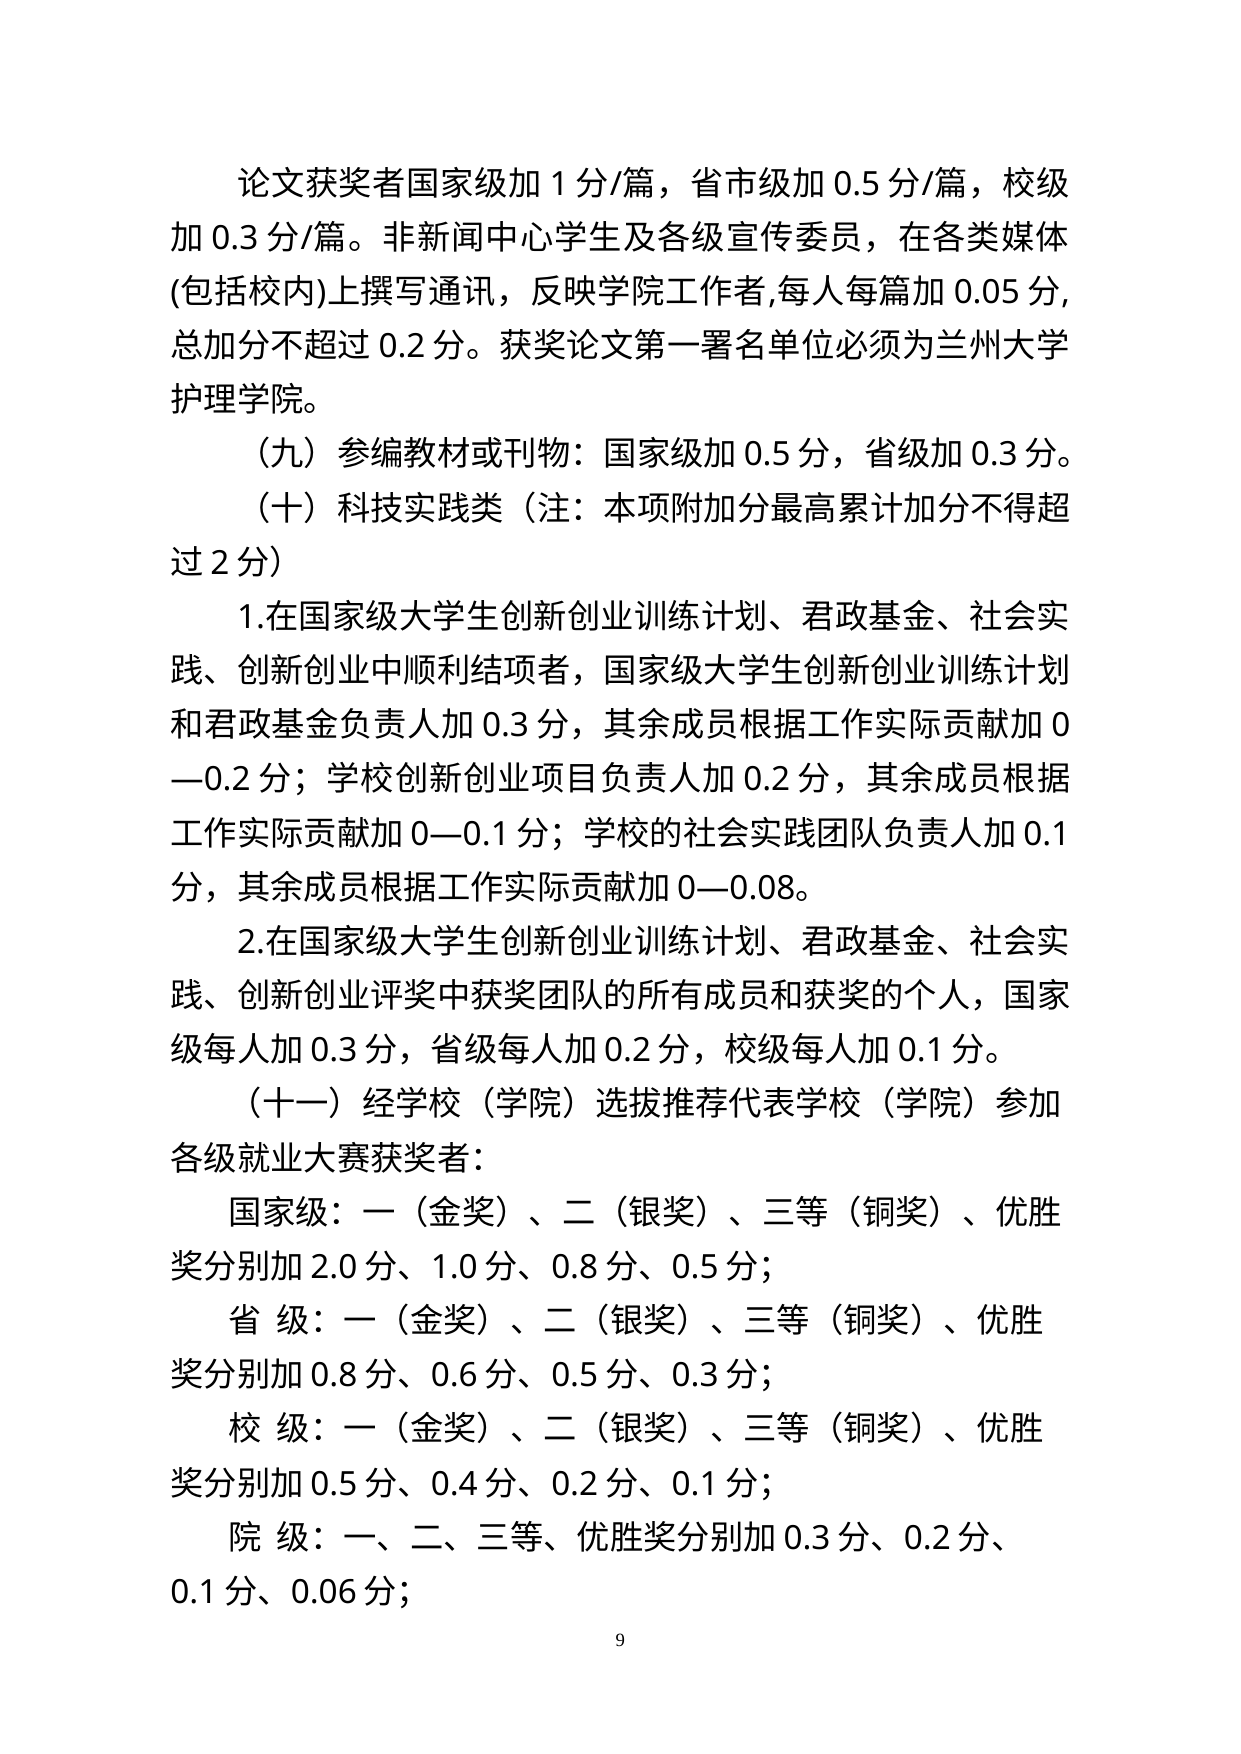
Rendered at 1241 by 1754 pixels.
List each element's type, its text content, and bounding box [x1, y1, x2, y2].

text 1.在国家级大学生创新创业训练计划、君政基金、社会实践、创新创业中顺利结项者，国家级大学生创新创业训练计划和君政基金负责人加0.3分，其余成员根据工作实际贡献加0—0.2分；学校创新创业项目负责人加0.2分，其余成员根据工作实际贡献加0—0.1分；学校的社会实践团队负责人加0.1分，其余成员根据工作实际贡献加0—0.08。 [170, 585, 1070, 910]
text 校 级：一（金奖）、二（银奖）、三等（铜奖）、优胜奖分别加0.5分、0.4分、0.2分、0.1分； [170, 1397, 1070, 1506]
text 2.在国家级大学生创新创业训练计划、君政基金、社会实践、创新创业评奖中获奖团队的所有成员和获奖的个人，国家级每人加0.3分，省级每人加0.2分，校级每人加0.1分。 [170, 910, 1070, 1072]
text 国家级：一（金奖）、二（银奖）、三等（铜奖）、优胜奖分别加2.0分、1.0分、0.8分、0.5分； [170, 1181, 1070, 1289]
text 论文获奖者国家级加1分/篇，省市级加0.5分/篇，校级加0.3分/篇。非新闻中心学生及各级宣传委员，在各类媒体(包括校内)上撰写通讯，反映学院工作者,每人每篇加0.05分,总加分不超过0.2分。获奖论文第一署名单位必须为兰州大学护理学院。 [170, 152, 1070, 422]
text （十一）经学校（学院）选拔推荐代表学校（学院）参加各级就业大赛获奖者： [170, 1072, 1070, 1181]
text 院 级：一、二、三等、优胜奖分别加0.3分、0.2分、0.1分、0.06分； [170, 1506, 1070, 1614]
text （九）参编教材或刊物：国家级加0.5分，省级加0.3分。 [170, 422, 1070, 477]
text （十）科技实践类（注：本项附加分最高累计加分不得超过2分） [170, 477, 1070, 585]
text 省 级：一（金奖）、二（银奖）、三等（铜奖）、优胜奖分别加0.8分、0.6分、0.5分、0.3分； [170, 1289, 1070, 1397]
